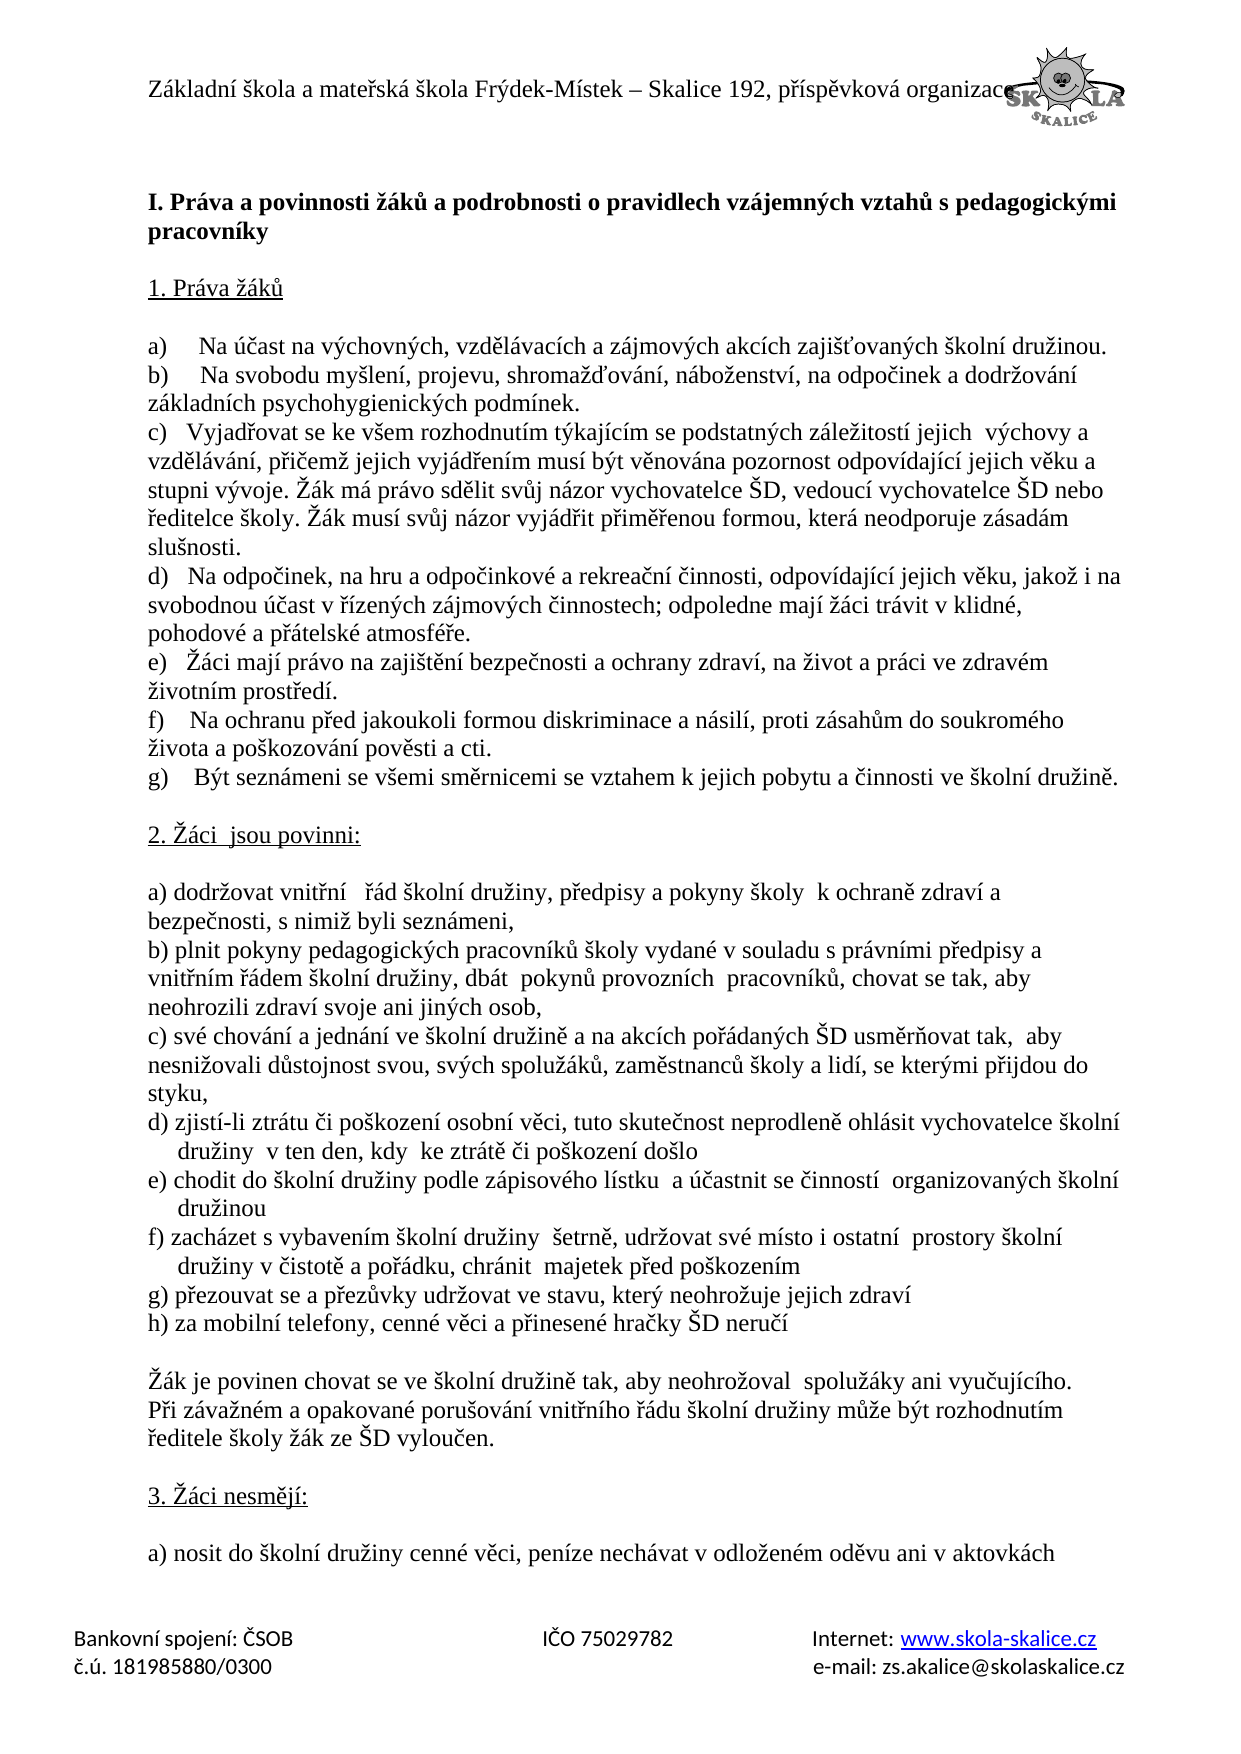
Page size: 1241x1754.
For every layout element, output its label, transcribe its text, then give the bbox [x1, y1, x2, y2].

text g) Být seznámeni se všemi směrnicemi se vztahem k jejich pobytu a činnosti ve školní družině. [148, 762, 1122, 791]
text 3. Žáci nesmějí: [148, 1481, 1122, 1510]
text a) Na účast na výchovných, vzdělávacích a zájmových akcích zajišťovaných školní družinou. [148, 331, 1122, 360]
text b) Na svobodu myšlení, projevu, shromažďování, náboženství, na odpočinek a dodržování základních psychohygienických podmínek. [148, 360, 1122, 417]
text a) dodržovat vnitřní řád školní družiny, předpisy a pokyny školy k ochraně zdraví a bezpečnosti, s nimiž byli seznámeni, [148, 877, 1122, 935]
text b) plnit pokyny pedagogických pracovníků školy vydané v souladu s právními předpisy a vnitřním řádem školní družiny, dbát pokynů provozních pracovníků, chovat se tak, aby neohrozili zdraví svoje ani jiných osob, [148, 935, 1122, 1021]
text 2. Žáci jsou povinni: [148, 820, 1122, 848]
text h) za mobilní telefony, cenné věci a přinesené hračky ŠD neručí [148, 1308, 1122, 1337]
text I. Práva a povinnosti žáků a podrobnosti o pravidlech vzájemných vztahů s pedagogickými pracovníky [148, 187, 1122, 245]
text g) přezouvat se a přezůvky udržovat ve stavu, který neohrožuje jejich zdraví [148, 1280, 1122, 1308]
text d) Na odpočinek, na hru a odpočinkové a rekreační činnosti, odpovídající jejich věku, jakož i na svobodnou účast v řízených zájmových činnostech; odpoledne mají žáci trávit v klidné, pohodové a přátelské atmosféře. [148, 561, 1122, 647]
text a) nosit do školní družiny cenné věci, peníze nechávat v odloženém oděvu ani v aktovkách [148, 1538, 1122, 1567]
text e) chodit do školní družiny podle zápisového lístku a účastnit se činností organizovaných školní družinou [148, 1165, 1122, 1222]
text c) své chování a jednání ve školní družině a na akcích pořádaných ŠD usměrňovat tak, aby nesnižovali důstojnost svou, svých spolužáků, zaměstnanců školy a lidí, se kterými přijdou do styku, [148, 1021, 1122, 1107]
text e) Žáci mají právo na zajištění bezpečnosti a ochrany zdraví, na život a práci ve zdravém životním prostředí. [148, 647, 1122, 705]
text Žák je povinen chovat se ve školní družině tak, aby neohrožoval spolužáky ani vyučujícího. [148, 1366, 1122, 1395]
text 1. Práva žáků [148, 273, 1122, 302]
text f) zacházet s vybavením školní družiny šetrně, udržovat své místo i ostatní prostory školní družiny v čistotě a pořádku, chránit majetek před poškozením [148, 1222, 1122, 1280]
text c) Vyjadřovat se ke všem rozhodnutím týkajícím se podstatných záležitostí jejich výchovy a vzdělávání, přičemž jejich vyjádřením musí být věnována pozornost odpovídající jejich věku a stupni vývoje. Žák má právo sdělit svůj názor vychovatelce ŠD, vedoucí vychovatelce ŠD nebo ředitelce školy. Žák musí svůj názor vyjádřit přiměřenou formou, která neodporuje zásadám slušnosti. [148, 417, 1122, 561]
text d) zjistí-li ztrátu či poškození osobní věci, tuto skutečnost neprodleně ohlásit vychovatelce školní družiny v ten den, kdy ke ztrátě či poškození došlo [148, 1107, 1122, 1165]
text Při závažném a opakované porušování vnitřního řádu školní družiny může být rozhodnutím ředitele školy žák ze ŠD vyloučen. [148, 1395, 1122, 1452]
text f) Na ochranu před jakoukoli formou diskriminace a násilí, proti zásahům do soukromého života a poškozování pověsti a cti. [148, 705, 1122, 762]
